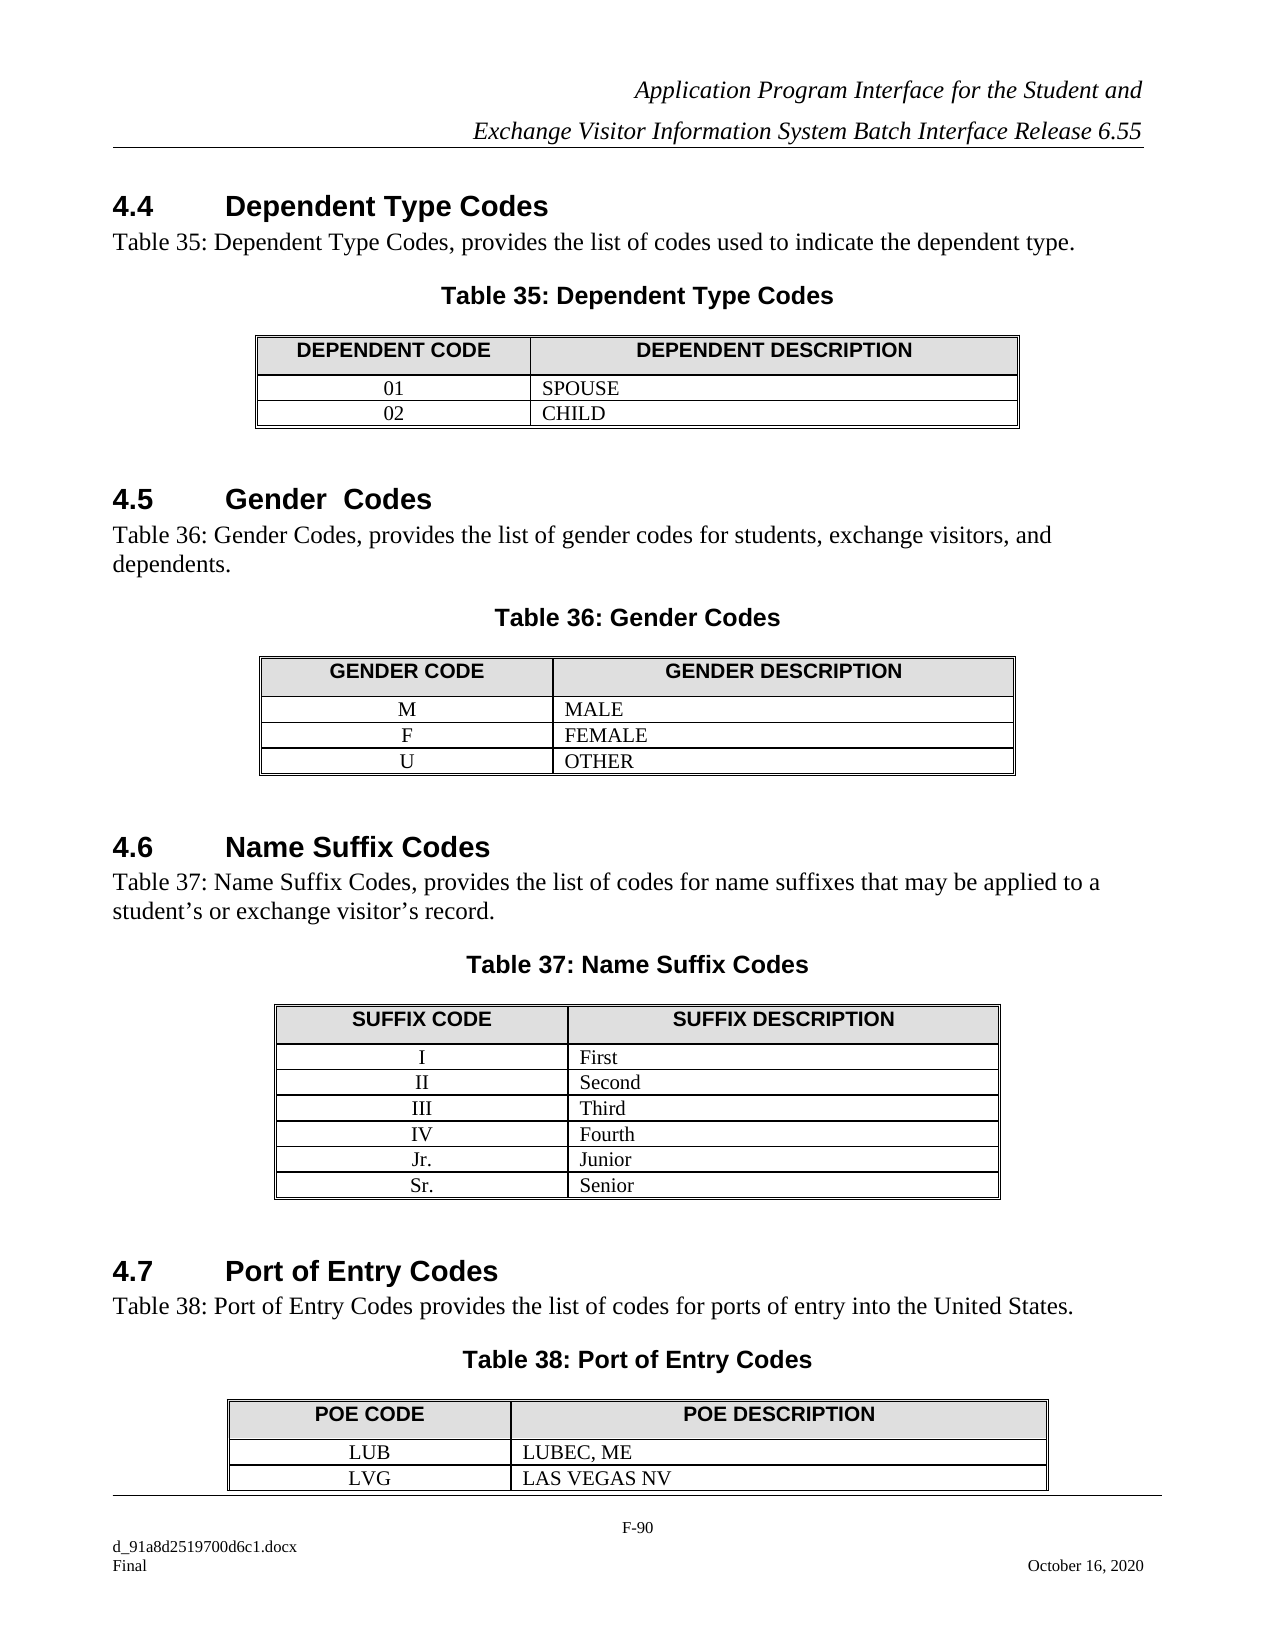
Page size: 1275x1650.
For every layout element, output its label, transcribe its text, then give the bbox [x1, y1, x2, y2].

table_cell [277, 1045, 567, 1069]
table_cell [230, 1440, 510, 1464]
subtitle Port of Entry Codes [112, 1254, 1162, 1287]
title Table 36: Gender Codes [112, 602, 1162, 631]
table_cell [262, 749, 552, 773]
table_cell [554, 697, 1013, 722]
subtitle Dependent Type Codes [112, 189, 1162, 223]
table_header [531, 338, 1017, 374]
title Table 37: Name Suffix Codes [112, 950, 1162, 978]
text Table 38: Port of Entry Codes provides the list of codes for ports of entry into the United States. [112, 1291, 1162, 1320]
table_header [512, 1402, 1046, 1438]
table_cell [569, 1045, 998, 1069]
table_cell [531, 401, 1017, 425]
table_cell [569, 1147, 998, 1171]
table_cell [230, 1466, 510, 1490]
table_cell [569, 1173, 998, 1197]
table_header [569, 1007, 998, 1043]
subtitle Gender Codes [112, 482, 1162, 516]
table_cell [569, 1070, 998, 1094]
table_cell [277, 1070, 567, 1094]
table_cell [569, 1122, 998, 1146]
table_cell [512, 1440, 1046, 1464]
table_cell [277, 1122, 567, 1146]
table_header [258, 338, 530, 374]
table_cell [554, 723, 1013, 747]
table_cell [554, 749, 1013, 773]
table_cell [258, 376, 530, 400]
text Table 36: Gender Codes, provides the list of gender codes for students, exchange visitors, and dependents. [112, 520, 1162, 577]
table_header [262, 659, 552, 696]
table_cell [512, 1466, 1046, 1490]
title Table 38: Port of Entry Codes [112, 1345, 1162, 1374]
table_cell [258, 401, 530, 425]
subtitle Name Suffix Codes [112, 829, 1162, 863]
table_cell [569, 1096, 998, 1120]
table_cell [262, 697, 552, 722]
text Table 37: Name Suffix Codes, provides the list of codes for name suffixes that may be applied to a student’s or exchange visitor’s record. [112, 867, 1162, 925]
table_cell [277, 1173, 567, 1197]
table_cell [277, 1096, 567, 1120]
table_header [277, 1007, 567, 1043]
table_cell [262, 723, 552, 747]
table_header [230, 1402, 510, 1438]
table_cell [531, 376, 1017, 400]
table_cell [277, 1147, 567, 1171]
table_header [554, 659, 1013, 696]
text Table 35: Dependent Type Codes, provides the list of codes used to indicate the dependent type. [112, 227, 1162, 256]
title Table 35: Dependent Type Codes [112, 281, 1162, 309]
